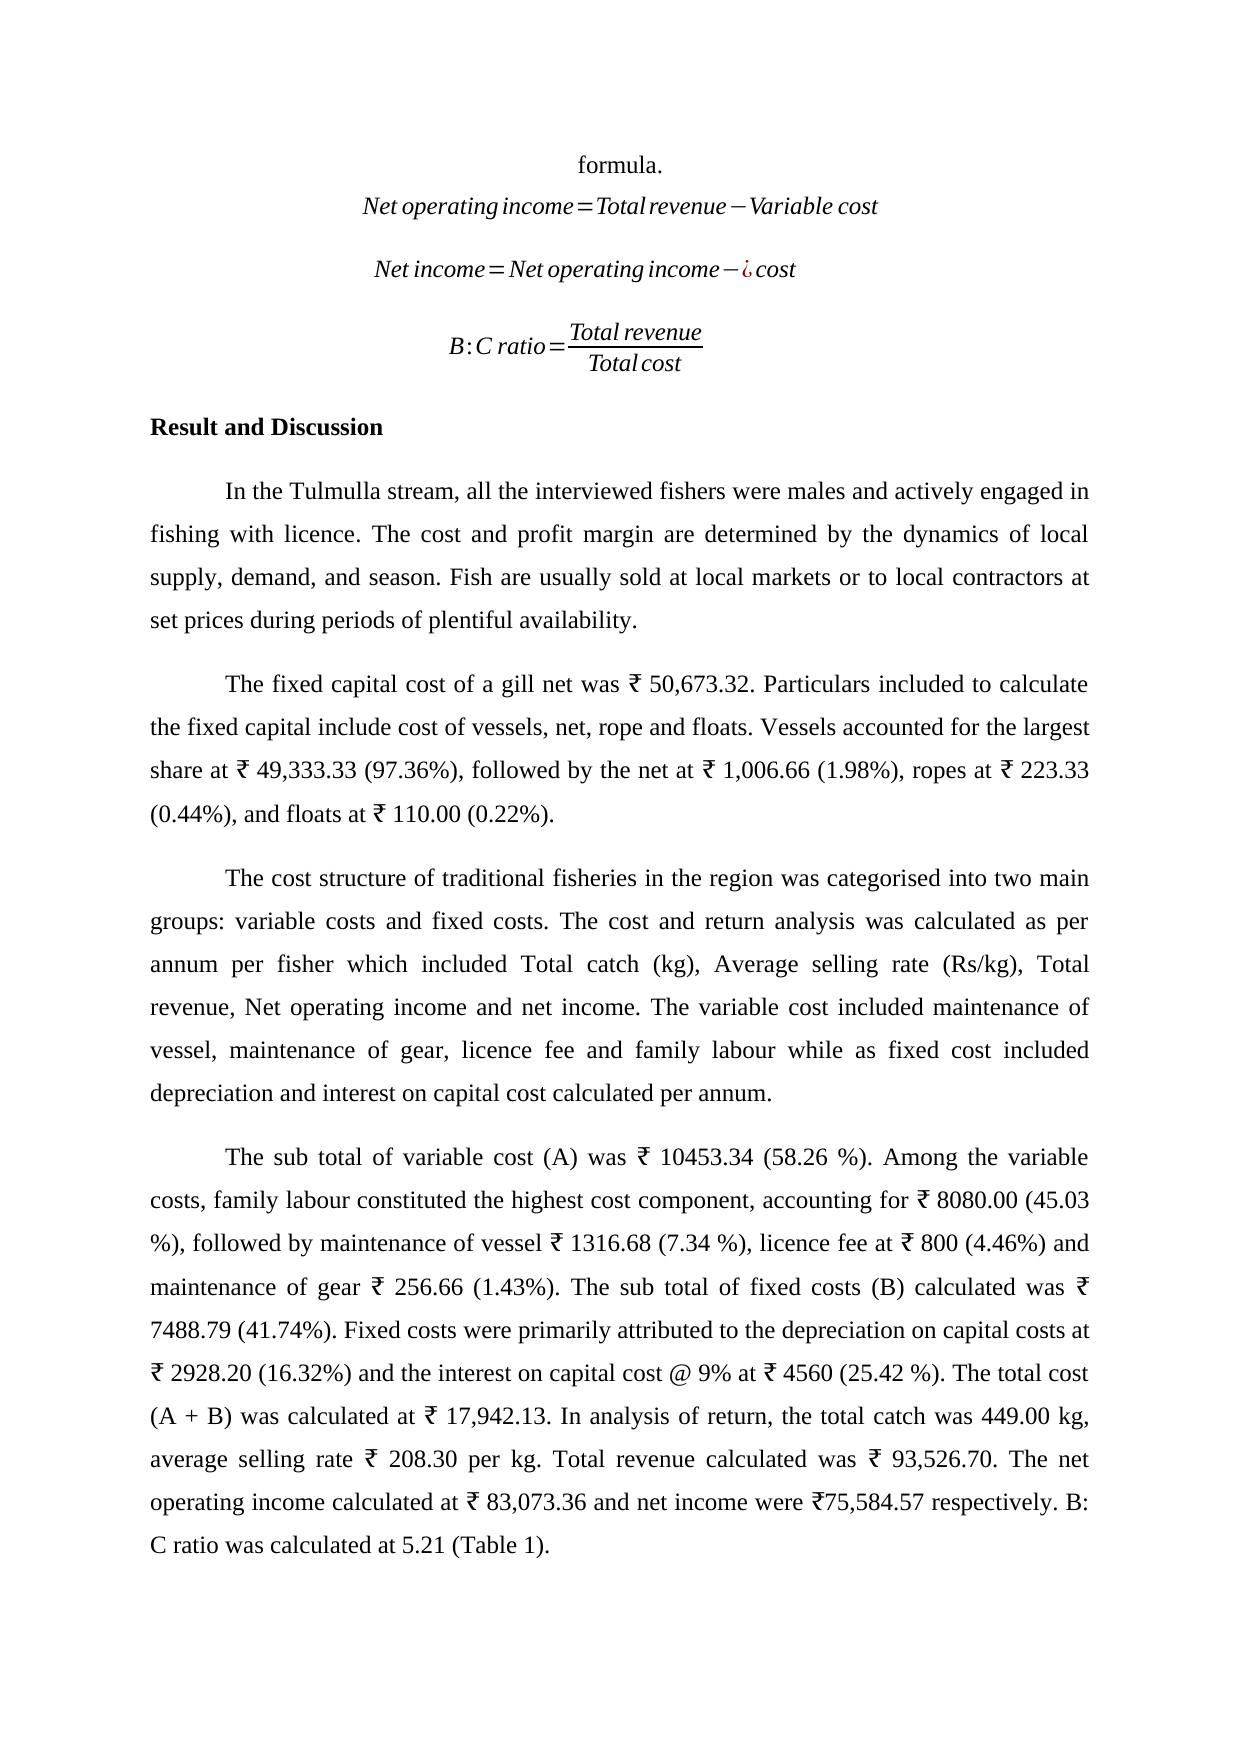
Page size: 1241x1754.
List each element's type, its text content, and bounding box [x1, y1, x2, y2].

text Result and Discussion [150, 412, 1090, 441]
text The cost structure of traditional fisheries in the region was categorised into two main groups: variable costs and fixed costs. The cost and return analysis was calculated as per annum per fisher which included Total catch (kg), Average selling rate (Rs/kg), Total revenue, Net operating income and net income. The variable cost included maintenance of vessel, maintenance of gear, licence fee and family labour while as fixed cost included depreciation and interest on capital cost calculated per annum. [150, 863, 1090, 1107]
text The sub total of variable cost (A) was ₹ 10453.34 (58.26 %). Among the variable costs, family labour constituted the highest cost component, accounting for ₹ 8080.00 (45.03 %), followed by maintenance of vessel ₹ 1316.68 (7.34 %), licence fee at ₹ 800 (4.46%) and maintenance of gear ₹ 256.66 (1.43%). The sub total of fixed costs (B) calculated was ₹ 7488.79 (41.74%). Fixed costs were primarily attributed to the depreciation on capital costs at ₹ 2928.20 (16.32%) and the interest on capital cost @ 9% at ₹ 4560 (25.42 %). The total cost (A + B) was calculated at ₹ 17,942.13. In analysis of return, the total catch was 449.00 kg, average selling rate ₹ 208.30 per kg. Total revenue calculated was ₹ 93,526.70. The net operating income calculated at ₹ 83,073.36 and net income were ₹75,584.57 respectively. B: C ratio was calculated at 5.21 (Table 1). [150, 1142, 1090, 1559]
text The fixed capital cost of a gill net was ₹ 50,673.32. Particulars included to calculate the fixed capital include cost of vessels, net, rope and floats. Vessels accounted for the largest share at ₹ 49,333.33 (97.36%), followed by the net at ₹ 1,006.66 (1.98%), ropes at ₹ 223.33 (0.44%), and floats at ₹ 110.00 (0.22%). [150, 669, 1090, 827]
text In the Tulmulla stream, all the interviewed fishers were males and actively engaged in fishing with licence. The cost and profit margin are determined by the dynamics of local supply, demand, and season. Fish are usually sold at local markets or to local contractors at set prices during periods of plentiful availability. [150, 476, 1090, 634]
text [150, 150, 1090, 221]
